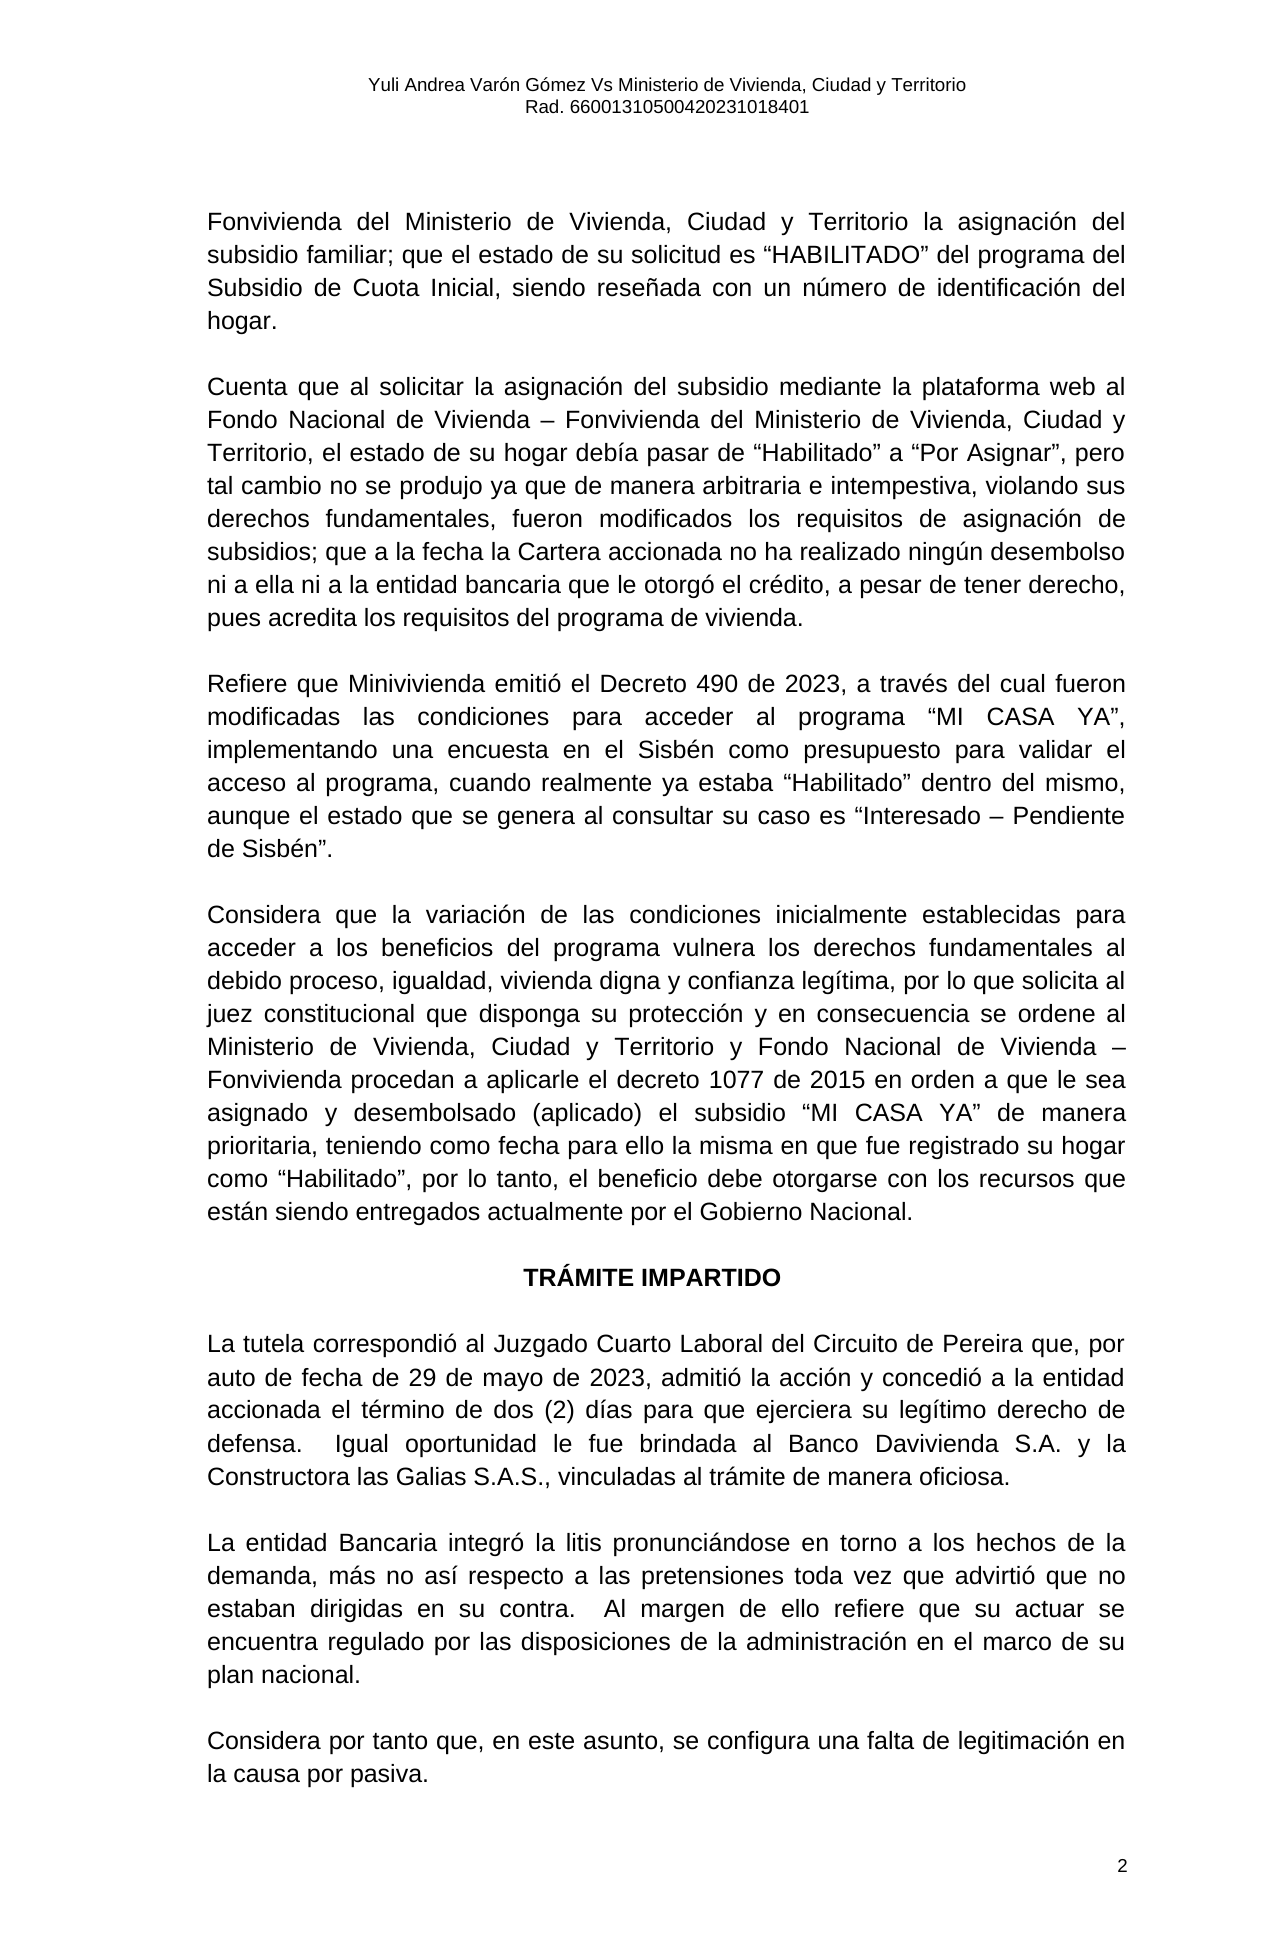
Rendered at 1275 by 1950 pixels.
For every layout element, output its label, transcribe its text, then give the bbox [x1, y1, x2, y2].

text TRÁMITE IMPARTIDO [207, 1263, 1098, 1292]
text La tutela correspondió al Juzgado Cuarto Laboral del Circuito de Pereira que, por auto de fecha de 29 de mayo de 2023, admitió la acción y concedió a la entidad accionada el término de dos (2) días para que ejerciera su legítimo derecho de defensa. Igual oportunidad le fue brindada al Banco Davivienda S.A. y la Constructora las Galias S.A.S., vinculadas al trámite de manera oficiosa. [207, 1329, 1127, 1490]
text Refiere que Minivivienda emitió el Decreto 490 de 2023, a través del cual fueron modificadas las condiciones para acceder al programa “MI CASA YA”, implementando una encuesta en el Sisbén como presupuesto para validar el acceso al programa, cuando realmente ya estaba “Habilitado” dentro del mismo, aunque el estado que se genera al consultar su caso es “Interesado – Pendiente de Sisbén”. [207, 669, 1127, 863]
text La entidad Bancaria integró la litis pronunciándose en torno a los hechos de la demanda, más no así respecto a las pretensiones toda vez que advirtió que no estaban dirigidas en su contra. Al margen de ello refiere que su actuar se encuentra regulado por las disposiciones de la administración en el marco de su plan nacional. [207, 1528, 1127, 1688]
text Considera por tanto que, en este asunto, se configura una falta de legitimación en la causa por pasiva. [207, 1726, 1127, 1787]
text Considera que la variación de las condiciones inicialmente establecidas para acceder a los beneficios del programa vulnera los derechos fundamentales al debido proceso, igualdad, vivienda digna y confianza legítima, por lo que solicita al juez constitucional que disponga su protección y en consecuencia se ordene al Ministerio de Vivienda, Ciudad y Territorio y Fondo Nacional de Vivienda – Fonvivienda procedan a aplicarle el decreto 1077 de 2015 en orden a que le sea asignado y desembolsado (aplicado) el subsidio “MI CASA YA” de manera prioritaria, teniendo como fecha para ello la misma en que fue registrado su hogar como “Habilitado”, por lo tanto, el beneficio debe otorgarse con los recursos que están siendo entregados actualmente por el Gobierno Nacional. [207, 900, 1127, 1226]
text Cuenta que al solicitar la asignación del subsidio mediante la plataforma web al Fondo Nacional de Vivienda – Fonvivienda del Ministerio de Vivienda, Ciudad y Territorio, el estado de su hogar debía pasar de “Habilitado” a “Por Asignar”, pero tal cambio no se produjo ya que de manera arbitraria e intempestiva, violando sus derechos fundamentales, fueron modificados los requisitos de asignación de subsidios; que a la fecha la Cartera accionada no ha realizado ningún desembolso ni a ella ni a la entidad bancaria que le otorgó el crédito, a pesar de tener derecho, pues acredita los requisitos del programa de vivienda. [207, 372, 1127, 632]
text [207, 207, 1127, 334]
